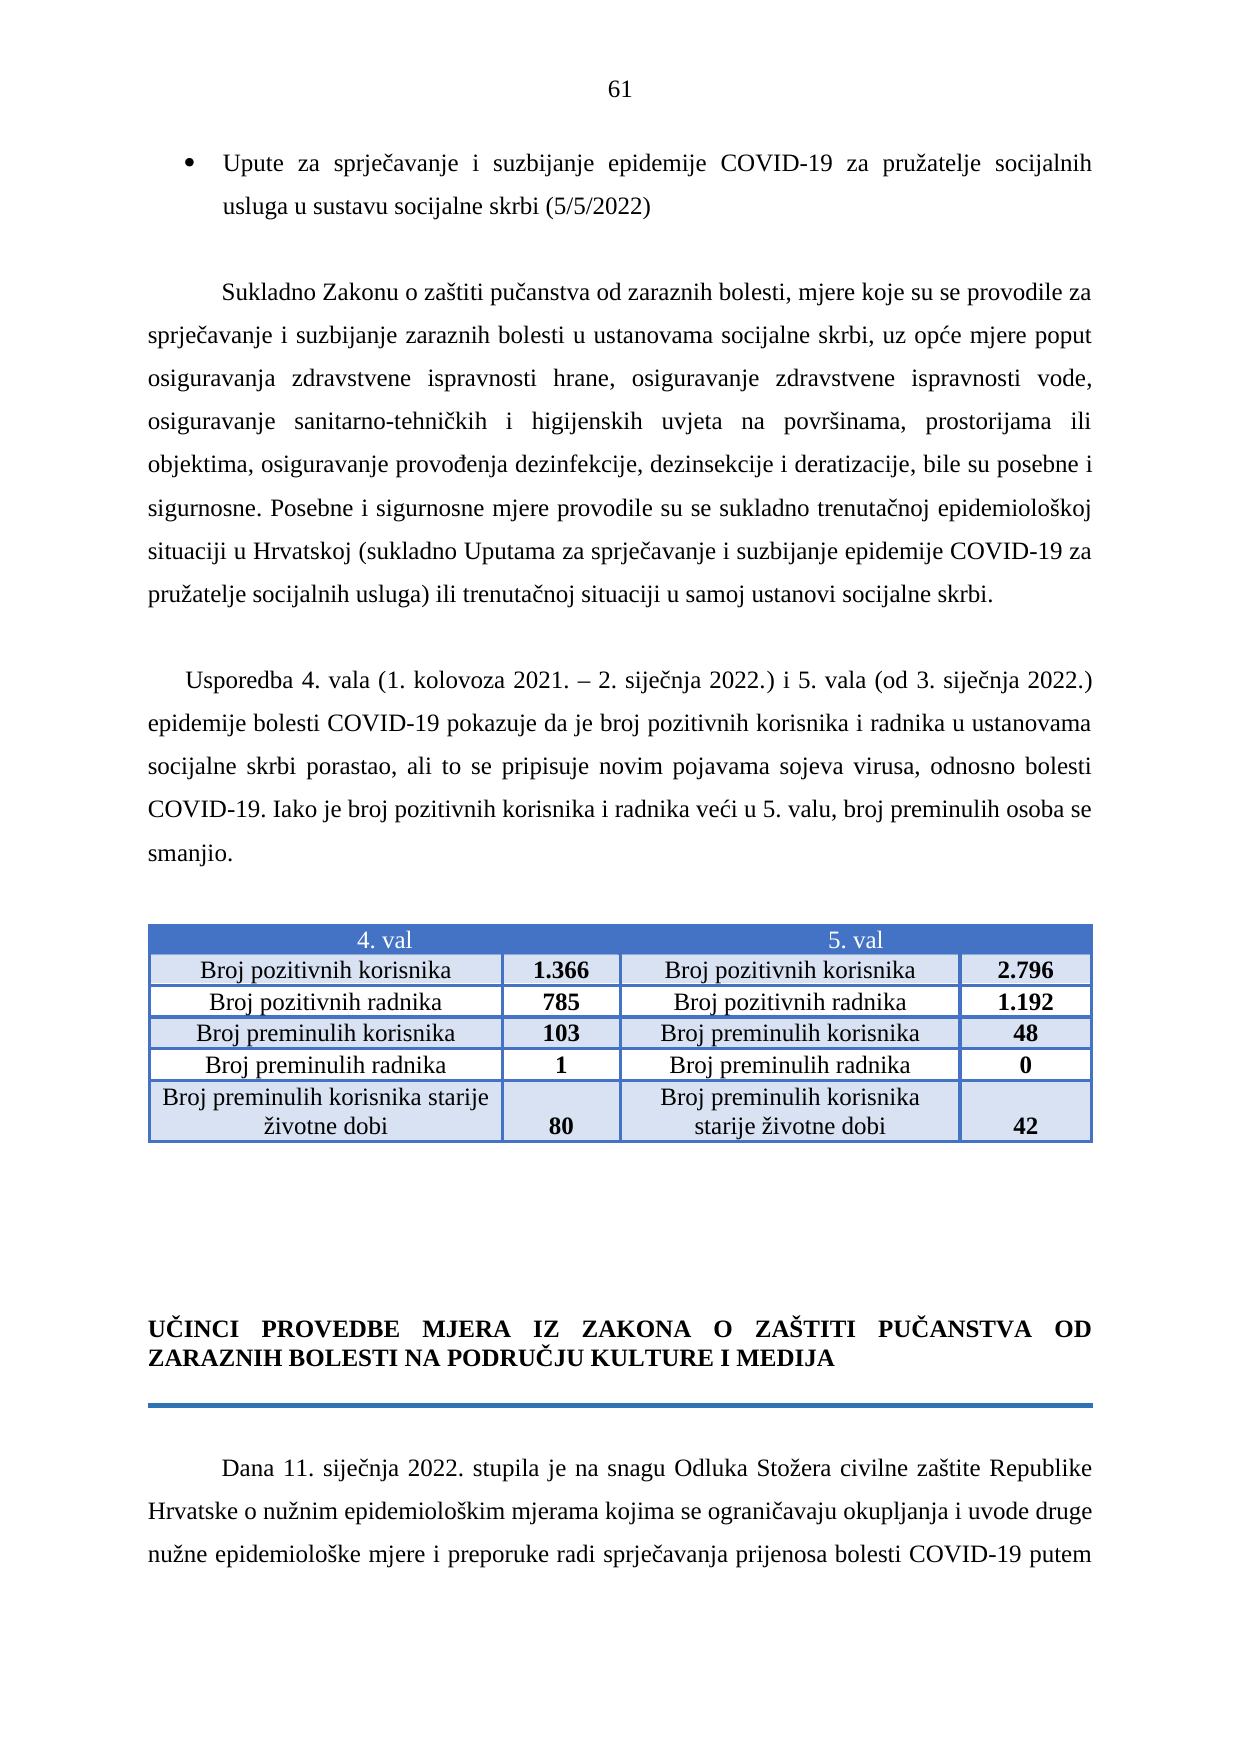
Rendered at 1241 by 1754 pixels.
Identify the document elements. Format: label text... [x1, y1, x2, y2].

text Usporedba 4. vala (1. kolovoza 2021. – 2. siječnja 2022.) i 5. vala (od 3. siječnja 2022.) epidemije bolesti COVID-19 pokazuje da je broj pozitivnih korisnika i radnika u ustanovama socijalne skrbi porastao, ali to se pripisuje novim pojavama sojeva virusa, odnosno bolesti COVID-19. Iako je broj pozitivnih korisnika i radnika veći u 5. valu, broj preminulih osoba se smanjio. [148, 665, 1093, 866]
table_cell 103 [504, 1019, 619, 1047]
table_cell Broj pozitivnih radnika [151, 987, 501, 1015]
text Sukladno Zakonu o zaštiti pučanstva od zaraznih bolesti, mjere koje su se provodile za sprječavanje i suzbijanje zaraznih bolesti u ustanovama socijalne skrbi, uz opće mjere poput osiguravanja zdravstvene ispravnosti hrane, osiguravanje zdravstvene ispravnosti vode, osiguravanje sanitarno-tehničkih i higijenskih uvjeta na površinama, prostorijama ili objektima, osiguravanje provođenja dezinfekcije, dezinsekcije i deratizacije, bile su posebne i sigurnosne. Posebne i sigurnosne mjere provodile su se sukladno trenutačnoj epidemiološkoj situaciji u Hrvatskoj (sukladno Uputama za sprječavanje i suzbijanje epidemije COVID-19 za pružatelje socijalnih usluga) ili trenutačnoj situaciji u samoj ustanovi socijalne skrbi. [148, 277, 1093, 608]
table_cell Broj preminulih korisnika starije životne dobi [151, 1082, 501, 1140]
table_cell 1.366 [504, 955, 619, 983]
table_cell 0 [962, 1050, 1090, 1079]
table_cell Broj preminulih korisnika [622, 1019, 958, 1047]
table_cell Broj preminulih korisnika [151, 1019, 501, 1047]
table_cell 80 [504, 1082, 619, 1140]
text UČINCI PROVEDBE MJERA IZ ZAKONA O ZAŠTITI PUČANSTVA OD ZARAZNIH BOLESTI NA PODRUČJU KULTURE I MEDIJA [148, 1314, 1093, 1372]
table_cell 1 [504, 1050, 619, 1079]
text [148, 1453, 1093, 1568]
table_header 5. val [622, 925, 1090, 954]
table_cell 785 [504, 987, 619, 1015]
table_cell Broj preminulih korisnika starije životne dobi [622, 1082, 958, 1140]
table_cell Broj pozitivnih korisnika [622, 955, 958, 983]
table_cell 48 [962, 1019, 1090, 1047]
table_cell 2.796 [962, 955, 1090, 983]
table_header 4. val [151, 925, 618, 954]
table_cell Broj preminulih radnika [622, 1050, 958, 1079]
table_cell Broj preminulih radnika [151, 1050, 501, 1079]
table_cell Broj pozitivnih korisnika [151, 955, 501, 983]
list Upute za sprječavanje i suzbijanje epidemije COVID-19 za pružatelje socijalnih usluga u sustavu socijalne skrbi (5/5/2022) [185, 148, 1093, 219]
table_cell 1.192 [962, 987, 1090, 1015]
table_cell 42 [962, 1082, 1090, 1140]
table_cell Broj pozitivnih radnika [622, 987, 958, 1015]
